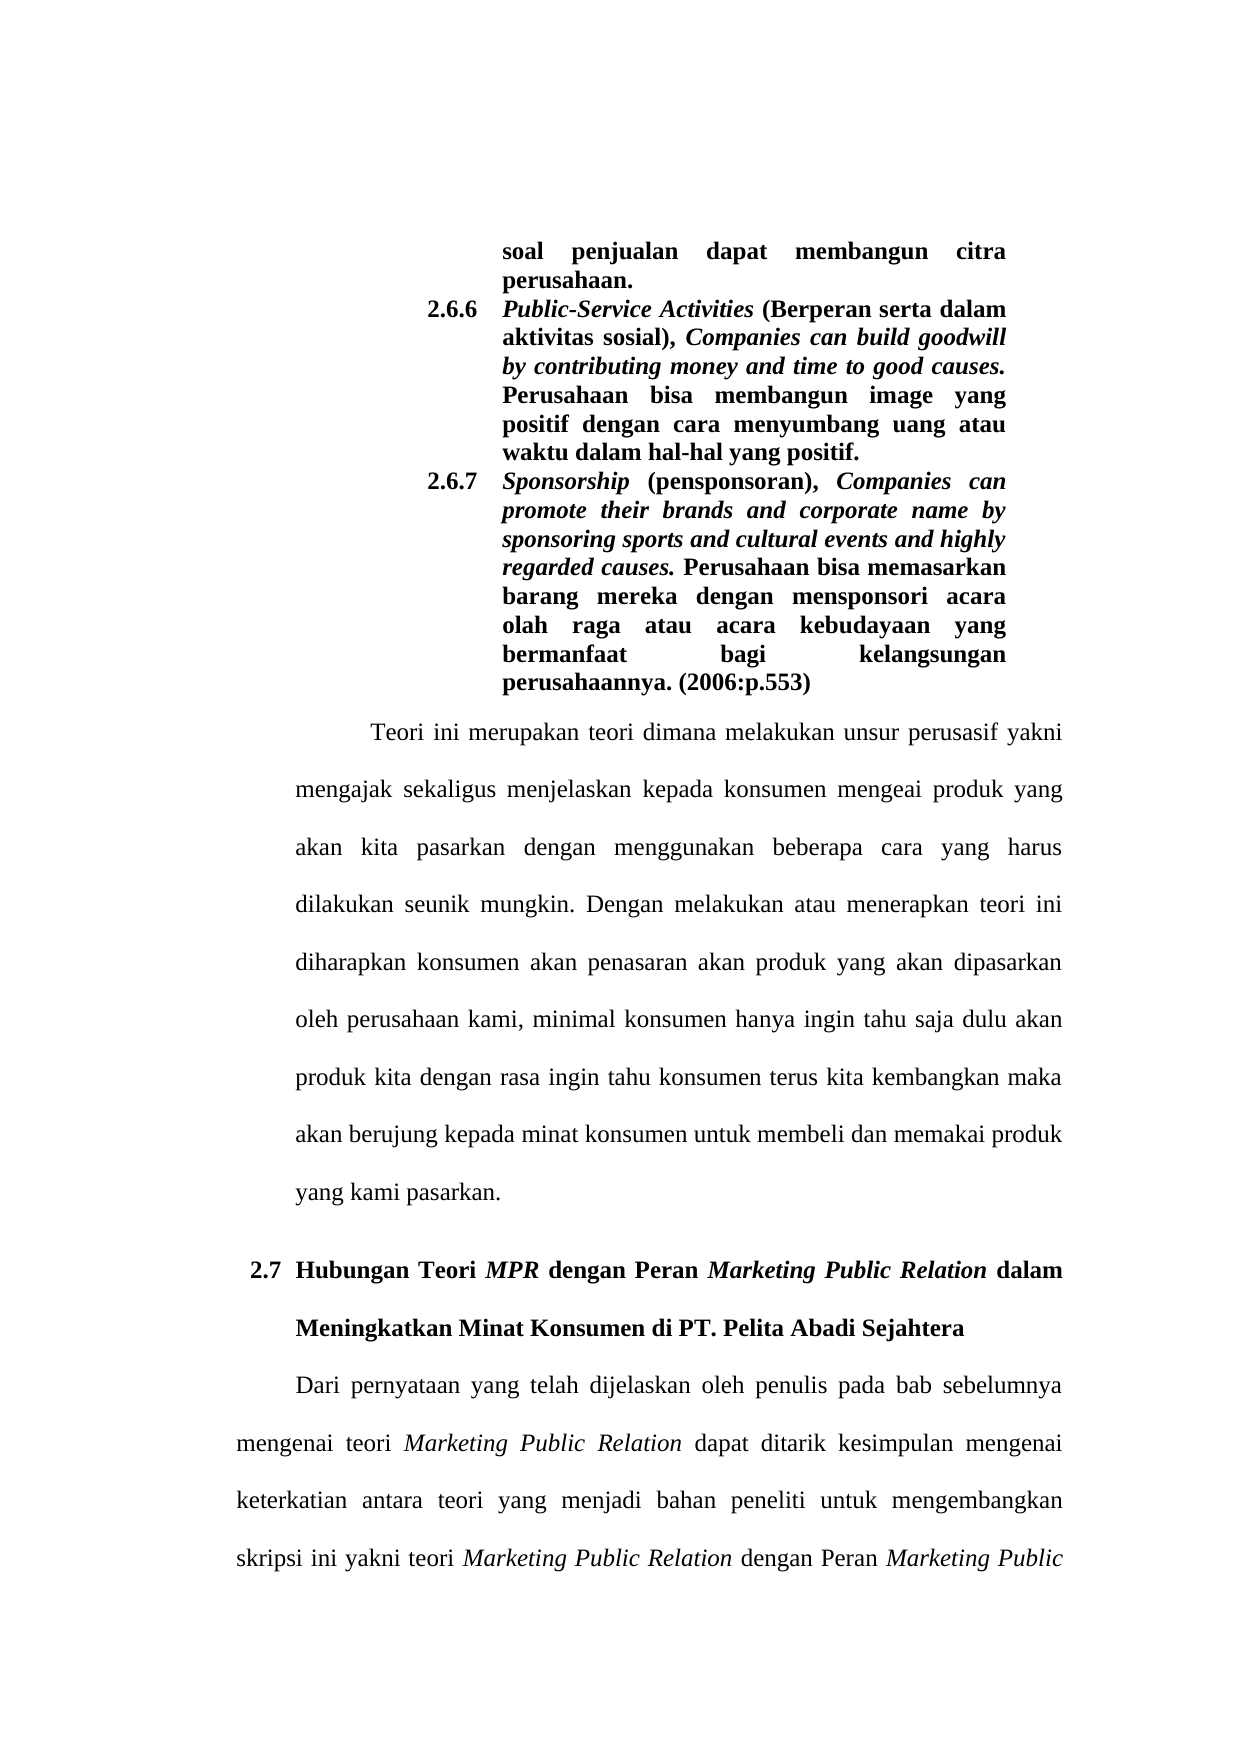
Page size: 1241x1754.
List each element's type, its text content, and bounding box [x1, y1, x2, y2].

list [427, 236, 1006, 294]
list Public-Service Activities (Berperan serta dalam aktivitas sosial), Companies can build goodwill by contributing money and time to good causes. Perusahaan bisa membangun image yang positif dengan cara menyumbang uang atau waktu dalam hal-hal yang positif. [427, 294, 1006, 466]
list Sponsorship (pensponsoran), Companies can promote their brands and corporate name by sponsoring sports and cultural events and highly regarded causes. Perusahaan bisa memasarkan barang mereka dengan mensponsori acara olah raga atau acara kebudayaan yang bermanfaat bagi kelangsungan perusahaannya. (2006:p.553) [427, 466, 1006, 696]
text Teori ini merupakan teori dimana melakukan unsur perusasif yakni mengajak sekaligus menjelaskan kepada konsumen mengeai produk yang akan kita pasarkan dengan menggunakan beberapa cara yang harus dilakukan seunik mungkin. Dengan melakukan atau menerapkan teori ini diharapkan konsumen akan penasaran akan produk yang akan dipasarkan oleh perusahaan kami, minimal konsumen hanya ingin tahu saja dulu akan produk kita dengan rasa ingin tahu konsumen terus kita kembangkan maka akan berujung kepada minat konsumen untuk membeli dan memakai produk yang kami pasarkan. [295, 717, 1063, 1206]
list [236, 1370, 1063, 1572]
list Hubungan Teori MPR dengan Peran Marketing Public Relation dalam Meningkatkan Minat Konsumen di PT. Pelita Abadi Sejahtera [250, 1255, 1063, 1342]
